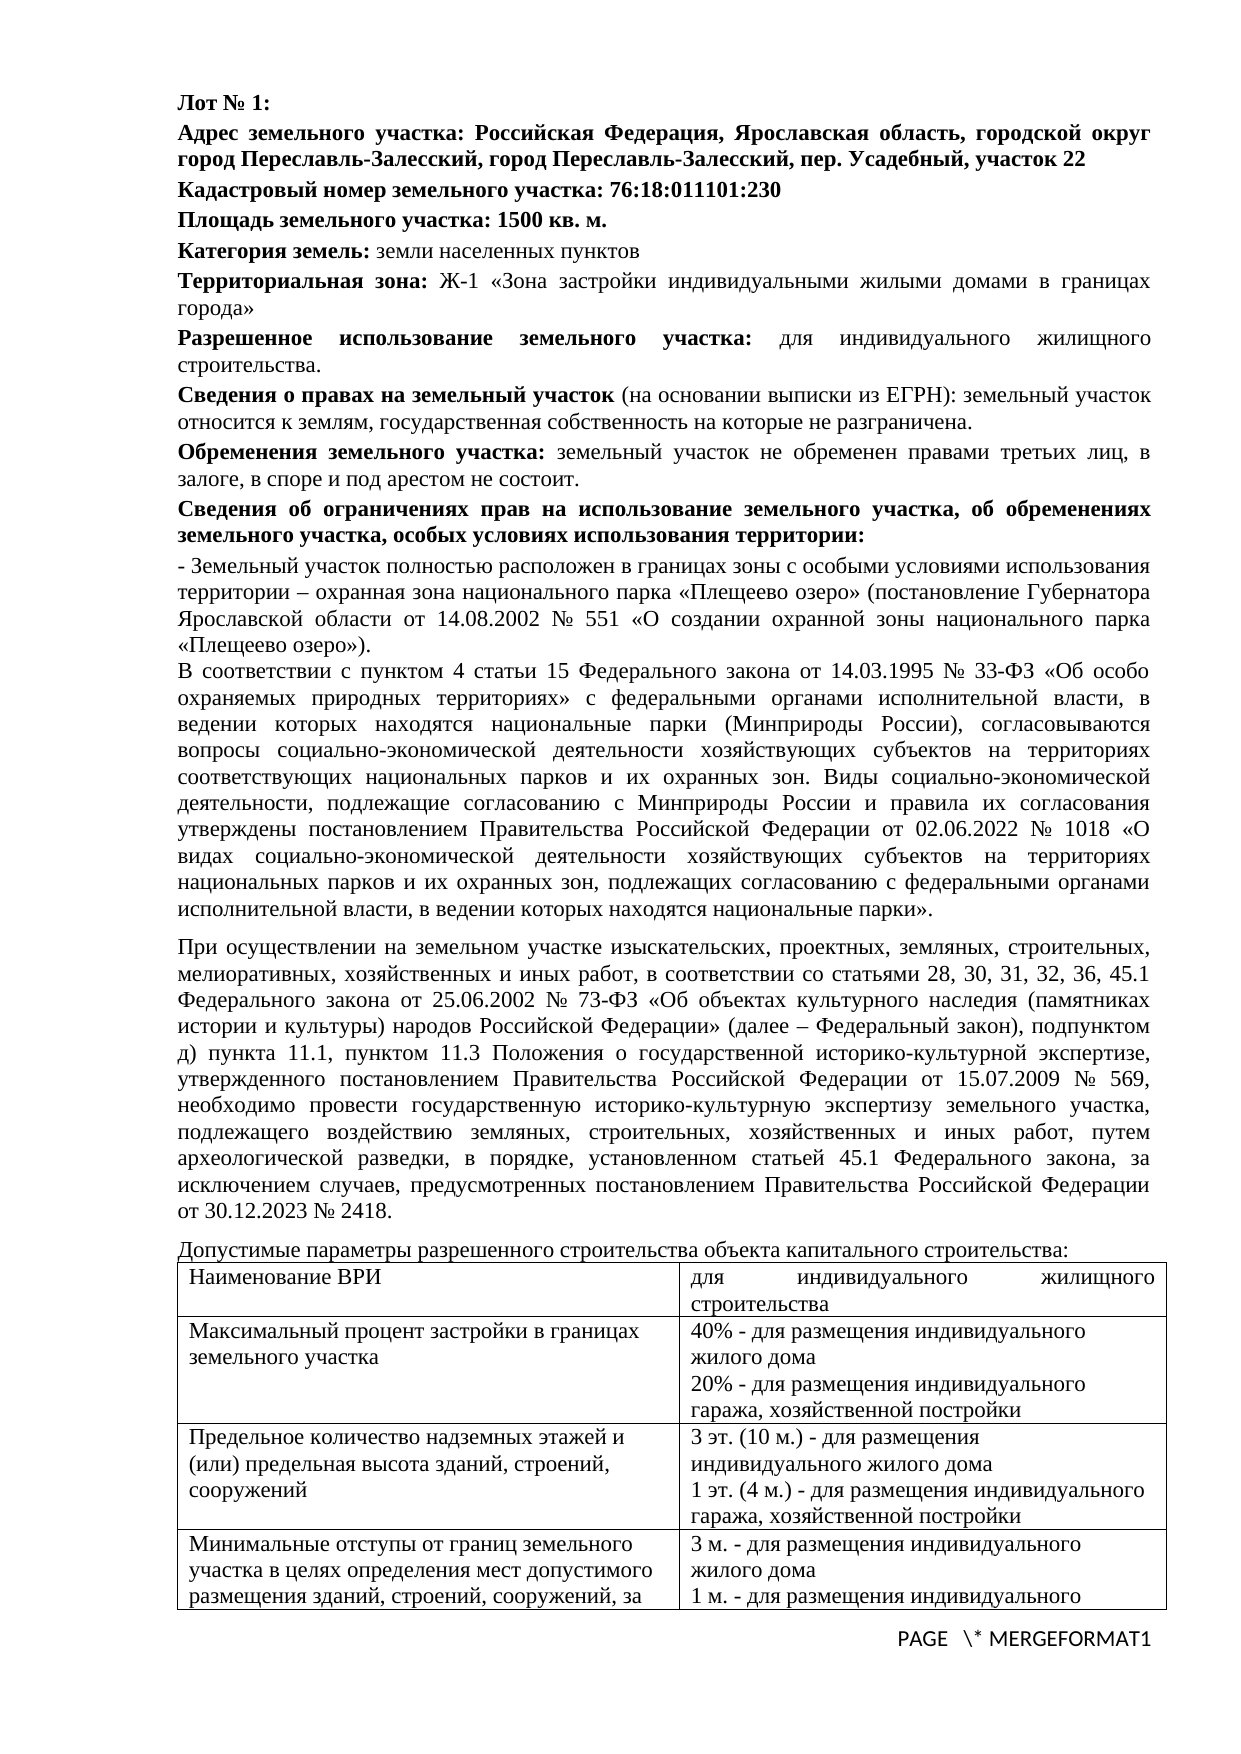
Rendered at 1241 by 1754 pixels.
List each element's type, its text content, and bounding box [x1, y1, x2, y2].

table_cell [680, 1530, 1166, 1609]
table_header для индивидуального жилищного строительства [680, 1263, 1166, 1316]
table_cell 3 эт. (10 м.) - для размещения индивидуального жилого дома 1 эт. (4 м.) - для размещения индивидуального гаража, хозяйственной постройки [680, 1424, 1166, 1529]
text Сведения о правах на земельный участок (на основании выписки из ЕГРН): земельный участок относится к землям, государственная собственность на которые не разграничена. [177, 381, 1152, 434]
list - Земельный участок полностью расположен в границах зоны с особыми условиями использования территории – охранная зона национального парка «Плещеево озеро» (постановление Губернатора Ярославской области от 14.08.2002 № 551 «О создании охранной зоны национального парка «Плещеево озеро»). [177, 552, 1152, 657]
table_cell 40% - для размещения индивидуального жилого дома 20% - для размещения индивидуального гаража, хозяйственной постройки [680, 1317, 1166, 1422]
text Территориальная зона: Ж-1 «Зона застройки индивидуальными жилыми домами в границах города» [177, 268, 1152, 320]
list В соответствии с пунктом 4 статьи 15 Федерального закона от 14.03.1995 № 33-ФЗ «Об особо охраняемых природных территориях» с федеральными органами исполнительной власти, в ведении которых находятся национальные парки (Минприроды России), согласовываются вопросы социально-экономической деятельности хозяйствующих субъектов на территориях соответствующих национальных парков и их охранных зон. Виды социально-экономической деятельности, подлежащие согласованию с Минприроды России и правила их согласования утверждены постановлением Правительства Российской Федерации от 02.06.2022 № 1018 «О видах социально-экономической деятельности хозяйствующих субъектов на территориях национальных парков и их охранных зон, подлежащих согласованию с федеральными органами исполнительной власти, в ведении которых находятся национальные парки». [177, 657, 1152, 921]
text Допустимые параметры разрешенного строительства объекта капитального строительства: [177, 1236, 1152, 1262]
table_cell Предельное количество надземных этажей и (или) предельная высота зданий, строений, сооружений [178, 1424, 679, 1529]
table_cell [178, 1530, 679, 1609]
text Кадастровый номер земельного участка: 76:18:011101:230 [177, 176, 1152, 202]
list При осуществлении на земельном участке изыскательских, проектных, земляных, строительных, мелиоративных, хозяйственных и иных работ, в соответствии со статьями 28, 30, 31, 32, 36, 45.1 Федерального закона от 25.06.2002 № 73-ФЗ «Об объектах культурного наследия (памятниках истории и культуры) народов Российской Федерации» (далее – Федеральный закон), подпунктом д) пункта 11.1, пунктом 11.3 Положения о государственной историко-культурной экспертизе, утвержденного постановлением Правительства Российской Федерации от 15.07.2009 № 569, необходимо провести государственную историко-культурную экспертизу земельного участка, подлежащего воздействию земляных, строительных, хозяйственных и иных работ, путем археологической разведки, в порядке, установленном статьей 45.1 Федерального закона, за исключением случаев, предусмотренных постановлением Правительства Российской Федерации от 30.12.2023 № 2418. [177, 933, 1152, 1223]
table_header Наименование ВРИ [178, 1263, 679, 1316]
text Сведения об ограничениях прав на использование земельного участка, об обременениях земельного участка, особых условиях использования территории: [177, 495, 1152, 548]
text Разрешенное использование земельного участка: для индивидуального жилищного строительства. [177, 324, 1152, 377]
text Адрес земельного участка: Российская Федерация, Ярославская область, городской округ город Переславль-Залесский, город Переславль-Залесский, пер. Усадебный, участок 22 [177, 119, 1152, 172]
text Обременения земельного участка: земельный участок не обременен правами третьих лиц, в залоге, в споре и под арестом не состоит. [177, 438, 1152, 491]
text Категория земель: земли населенных пунктов [177, 237, 1152, 263]
table_cell Максимальный процент застройки в границах земельного участка [178, 1317, 679, 1422]
text Лот № 1: [177, 89, 1152, 115]
text Площадь земельного участка: 1500 кв. м. [177, 207, 1152, 233]
